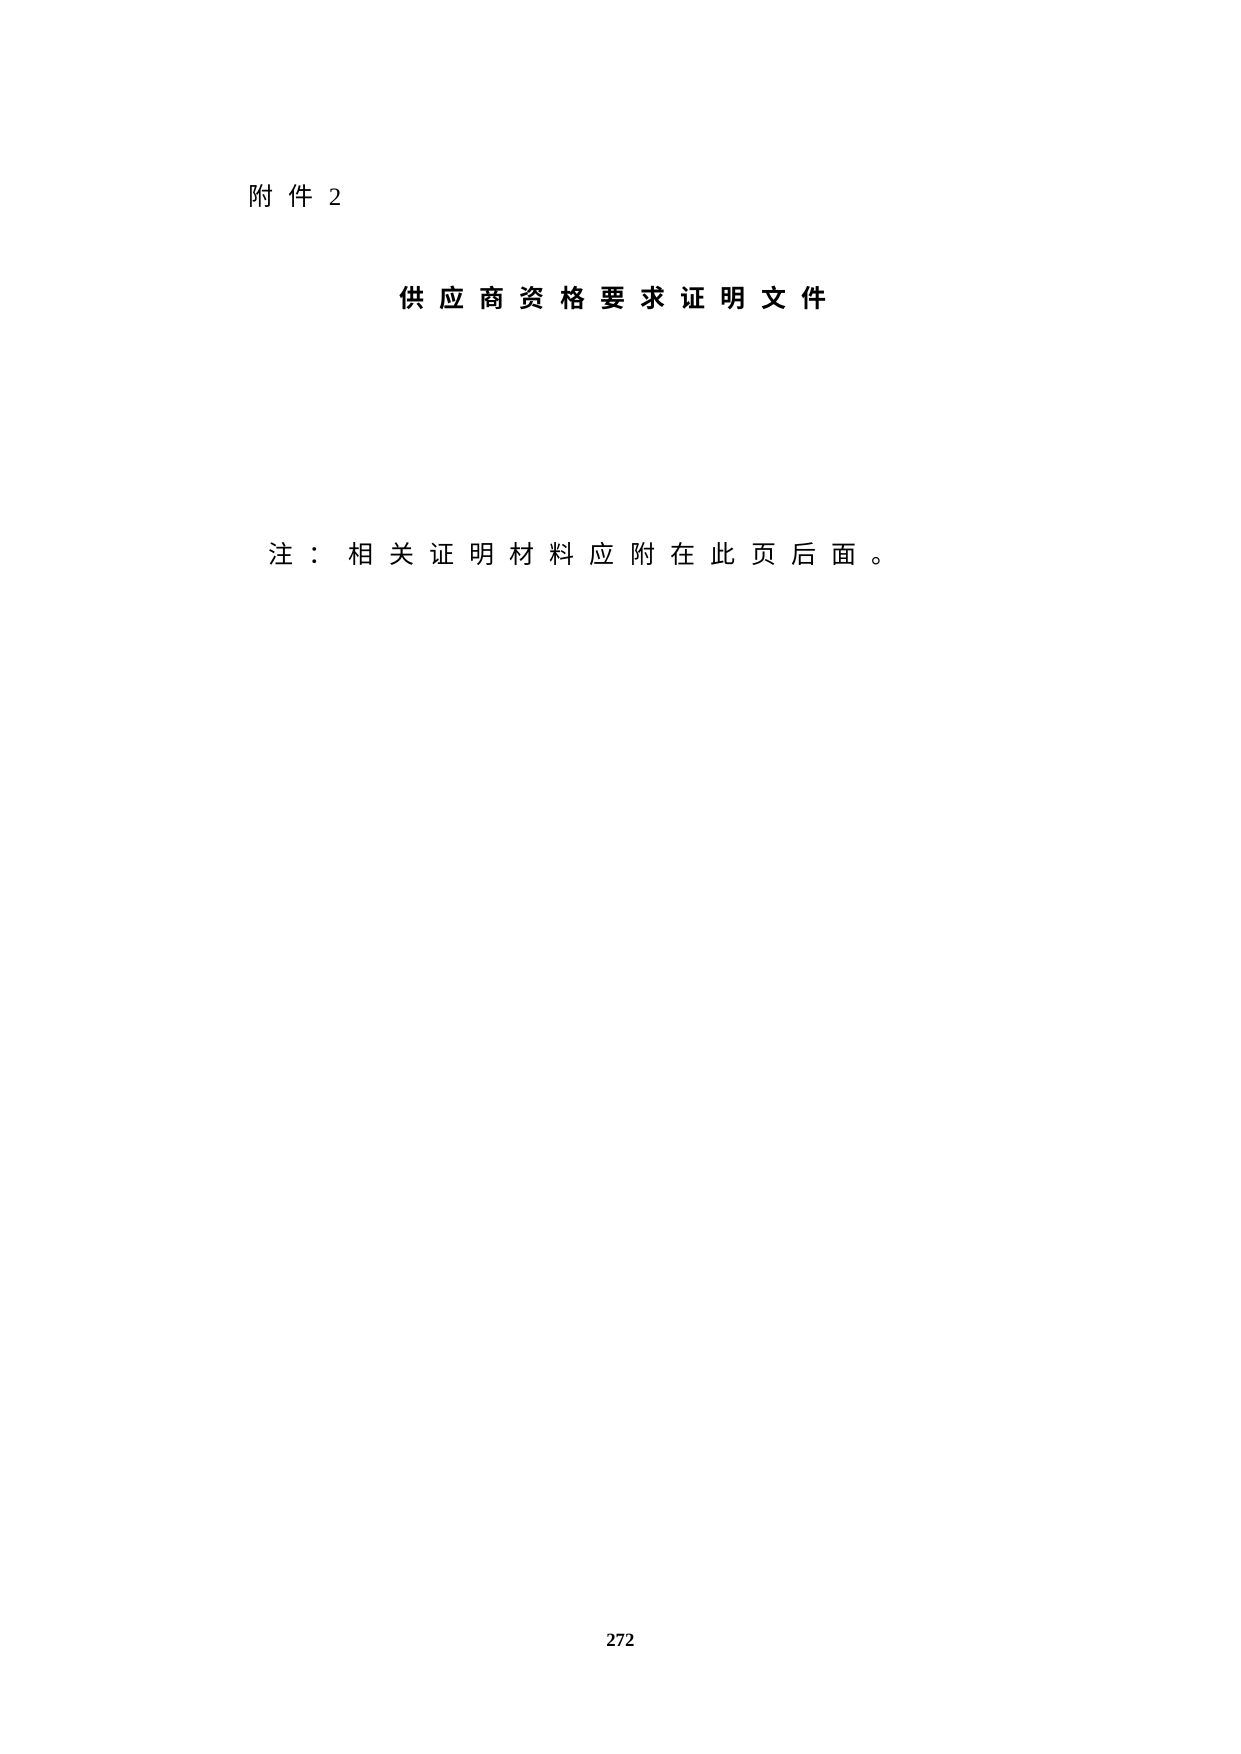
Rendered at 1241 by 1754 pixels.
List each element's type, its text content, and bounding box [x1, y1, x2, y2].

text 注：相关证明材料应附在此页后面。 [188, 523, 1052, 582]
text 供应商资格要求证明文件 [188, 267, 1052, 326]
text 附件2 [188, 164, 1052, 224]
